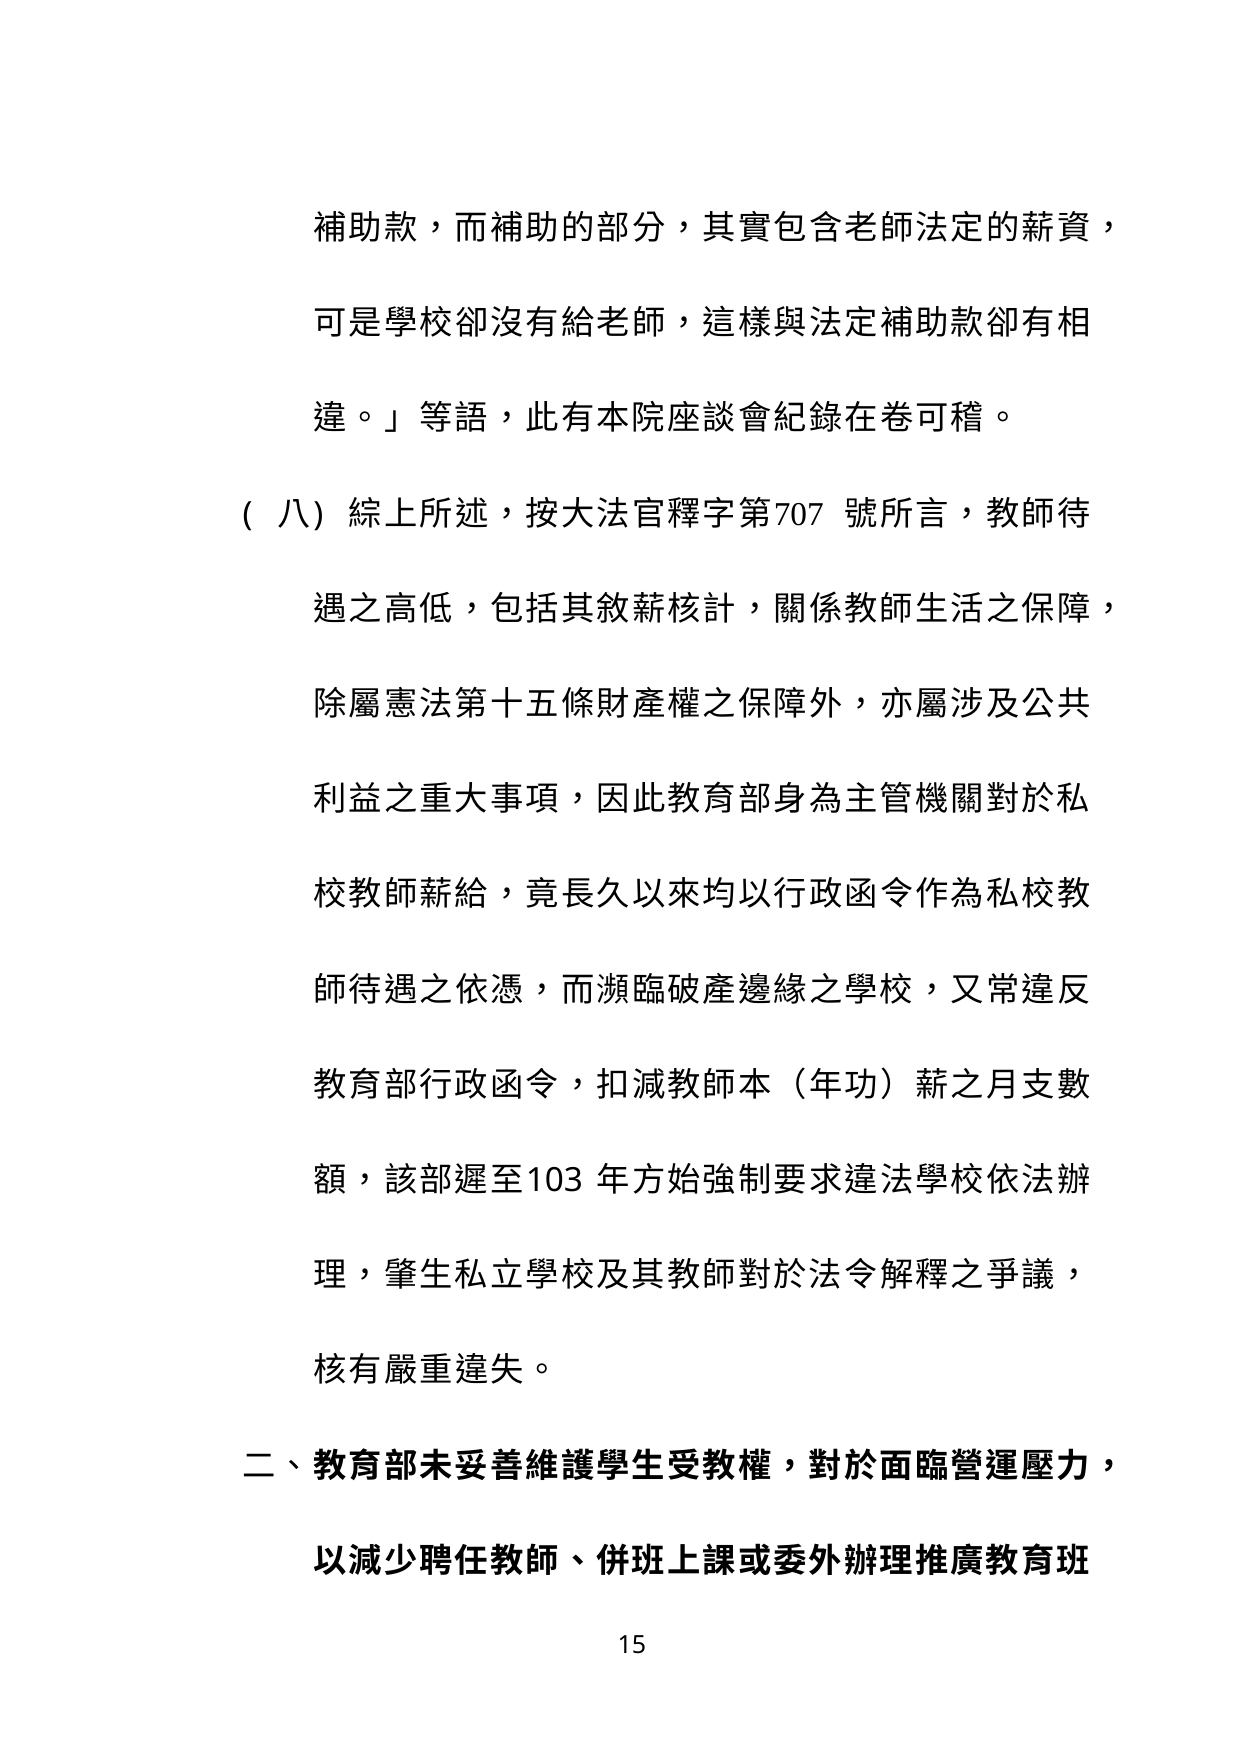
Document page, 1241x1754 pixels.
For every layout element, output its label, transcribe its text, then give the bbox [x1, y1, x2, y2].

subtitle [208, 1415, 1092, 1605]
subtitle 綜上所述，按大法官釋字第707號所言，教師待遇之高低，包括其敘薪核計，關係教師生活之保障，除屬憲法第十五條財產權之保障外，亦屬涉及公共利益之重大事項，因此教育部身為主管機關對於私校教師薪給，竟長久以來均以行政函令作為私校教師待遇之依憑，而瀕臨破產邊緣之學校，又常違反教育部行政函令，扣減教師本（年功）薪之月支數額，該部遲至103年方始強制要求違法學校依法辦理，肇生私立學校及其教師對於法令解釋之爭議，核有嚴重違失。 [242, 463, 1092, 1415]
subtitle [242, 177, 1092, 463]
